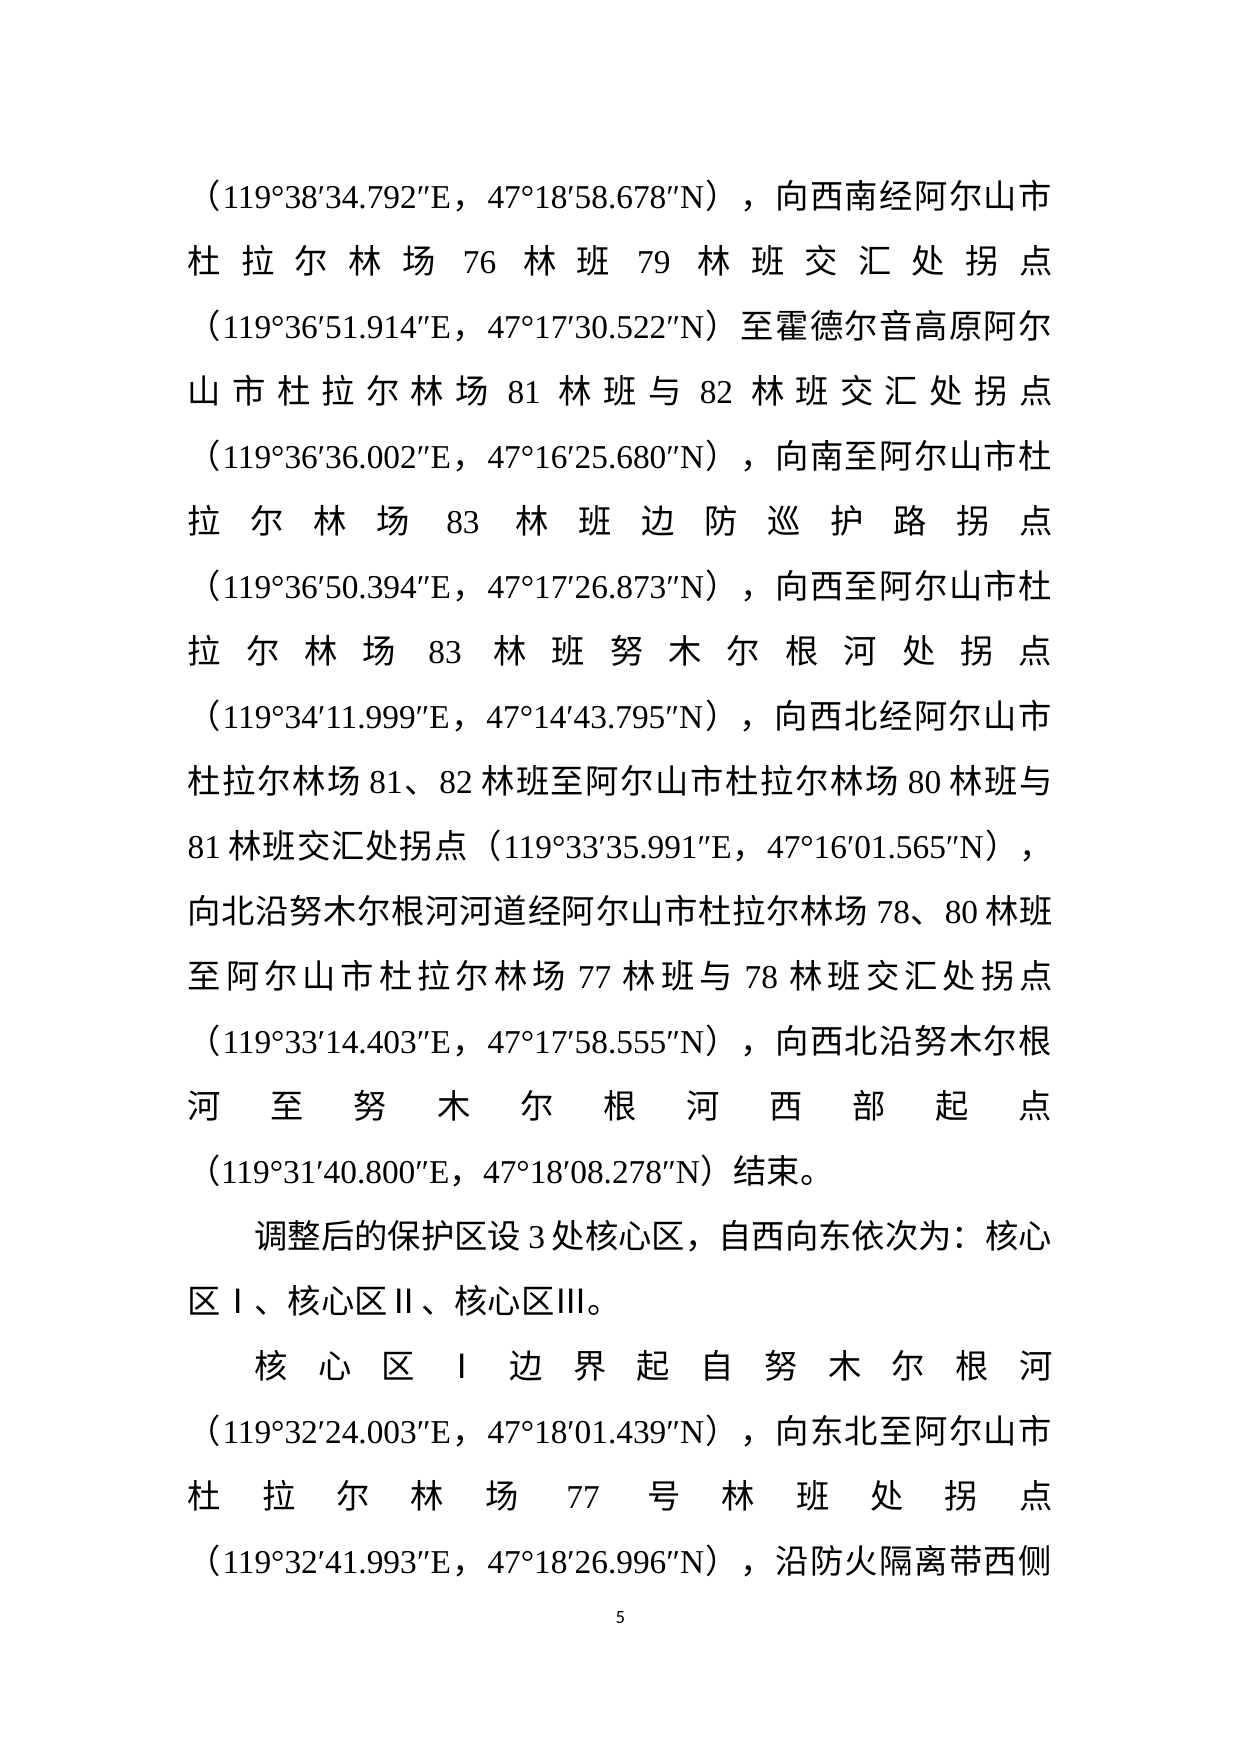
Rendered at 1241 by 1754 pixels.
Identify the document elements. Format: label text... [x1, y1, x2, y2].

text 调整后的保护区设3处核心区，自西向东依次为：核心区Ⅰ、核心区Ⅱ、核心区Ⅲ。 [187, 1202, 1053, 1332]
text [187, 162, 1053, 1202]
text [187, 1332, 1053, 1592]
